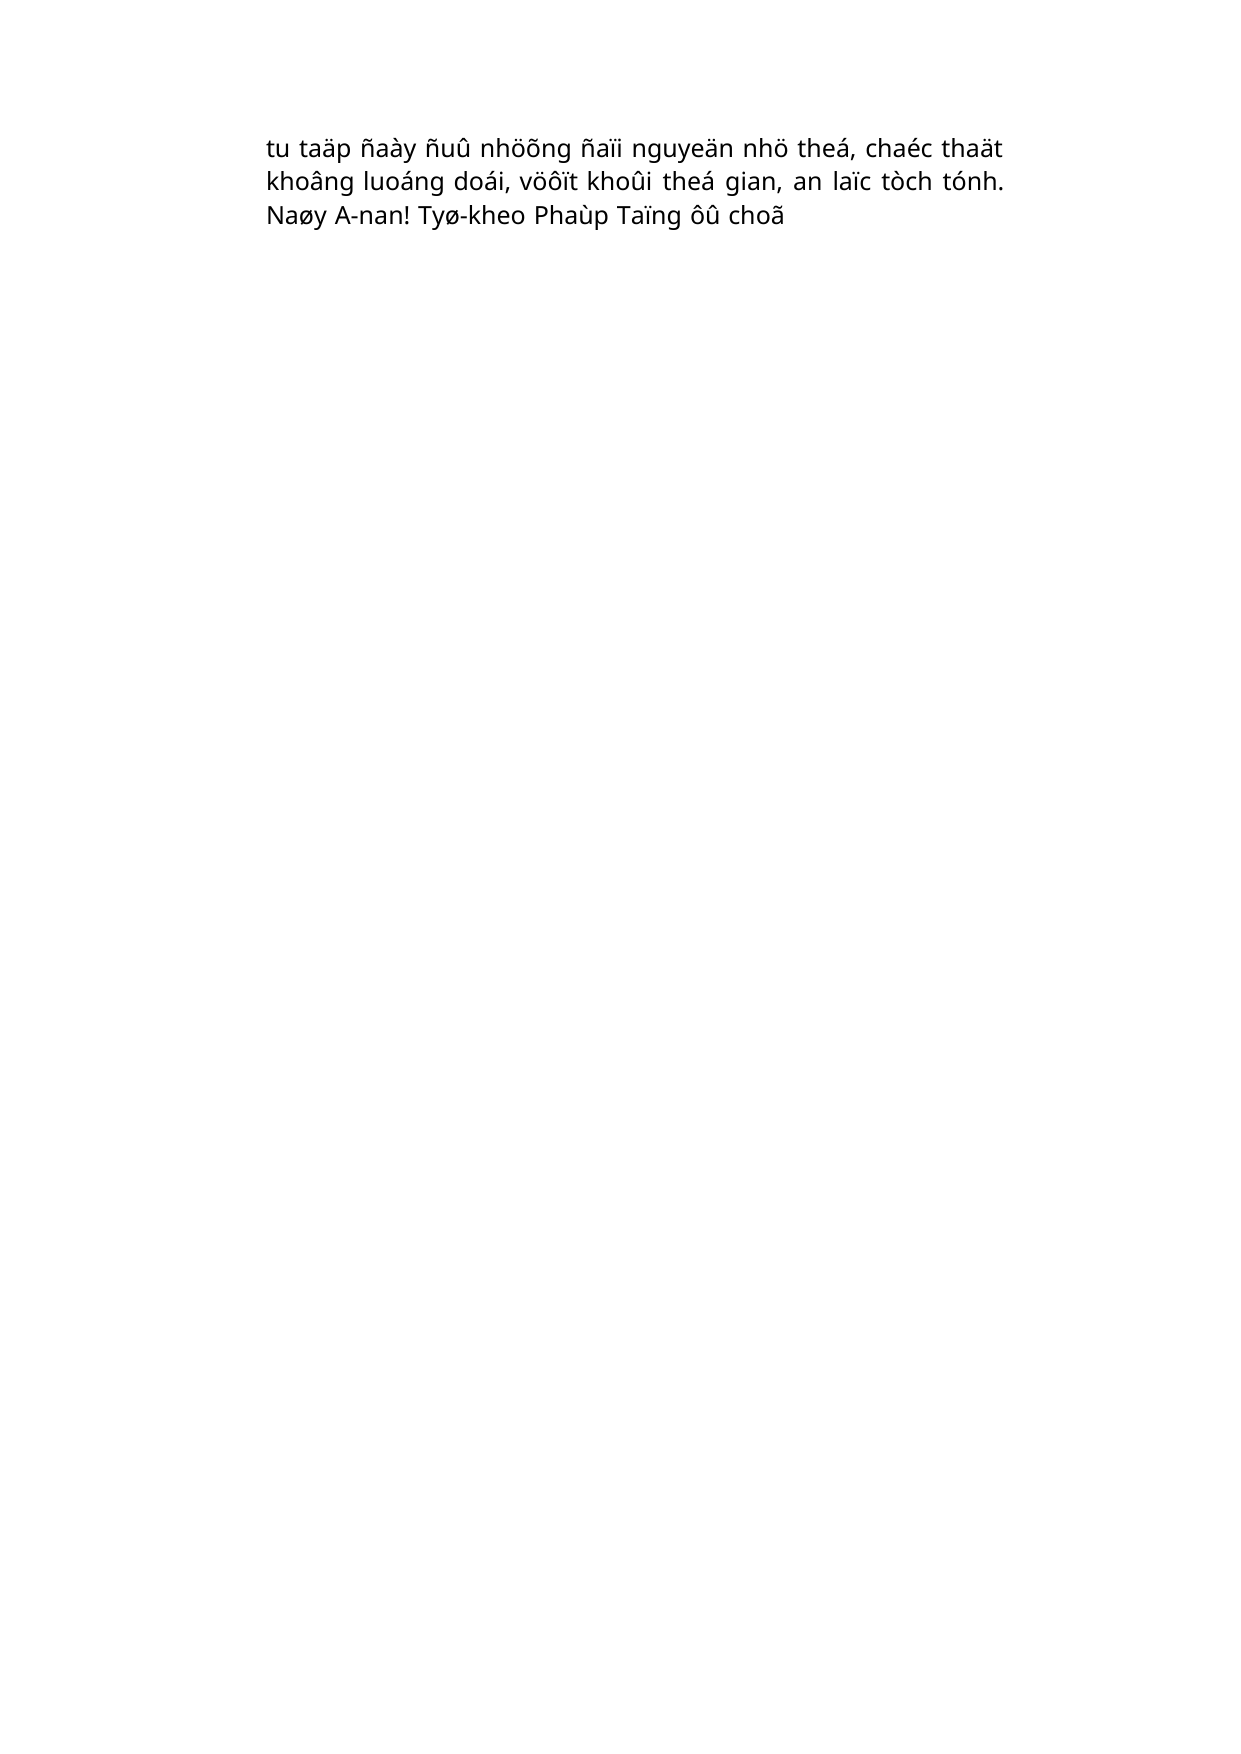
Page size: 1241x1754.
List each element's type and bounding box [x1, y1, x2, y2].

text [266, 131, 1004, 231]
